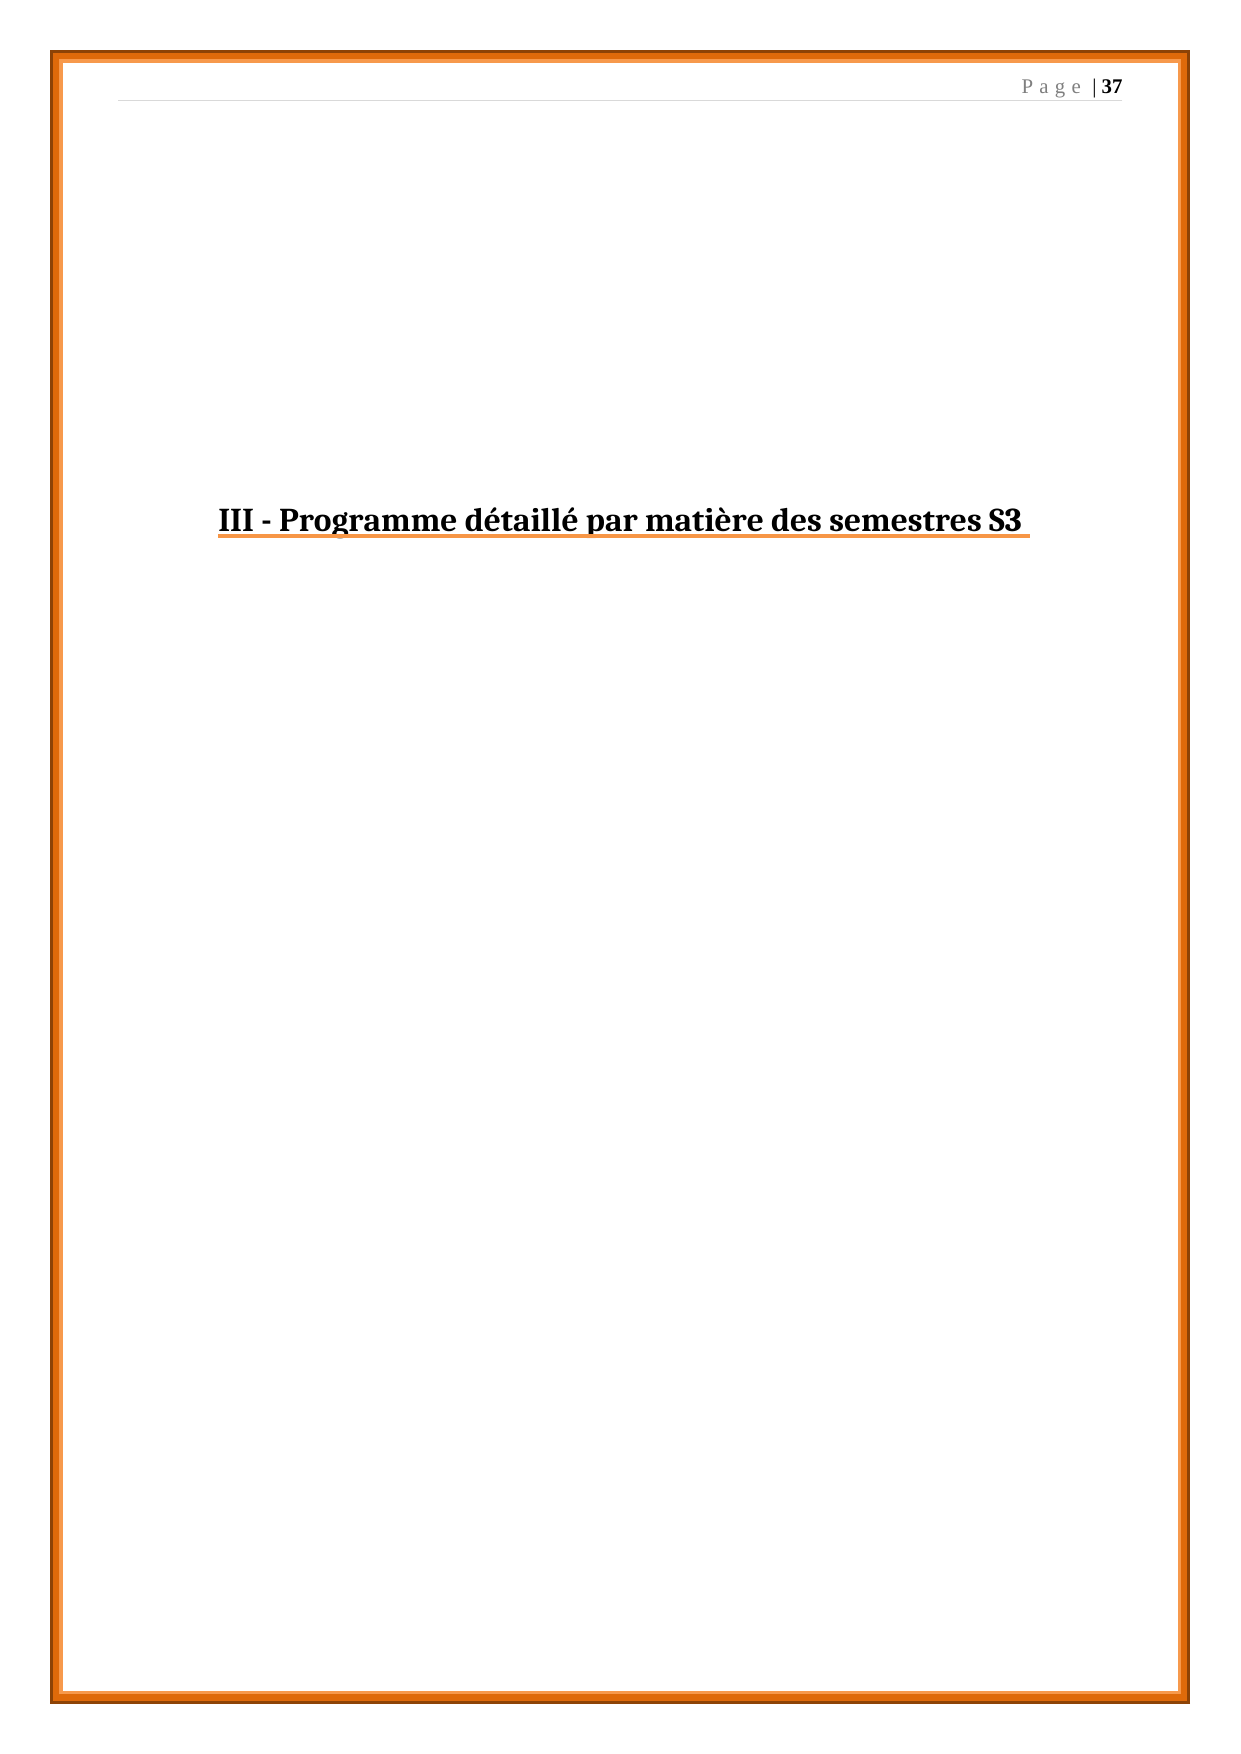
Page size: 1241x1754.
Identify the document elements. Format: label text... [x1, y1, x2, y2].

text III - Programme détaillé par matière des semestres S3 [118, 501, 1122, 540]
